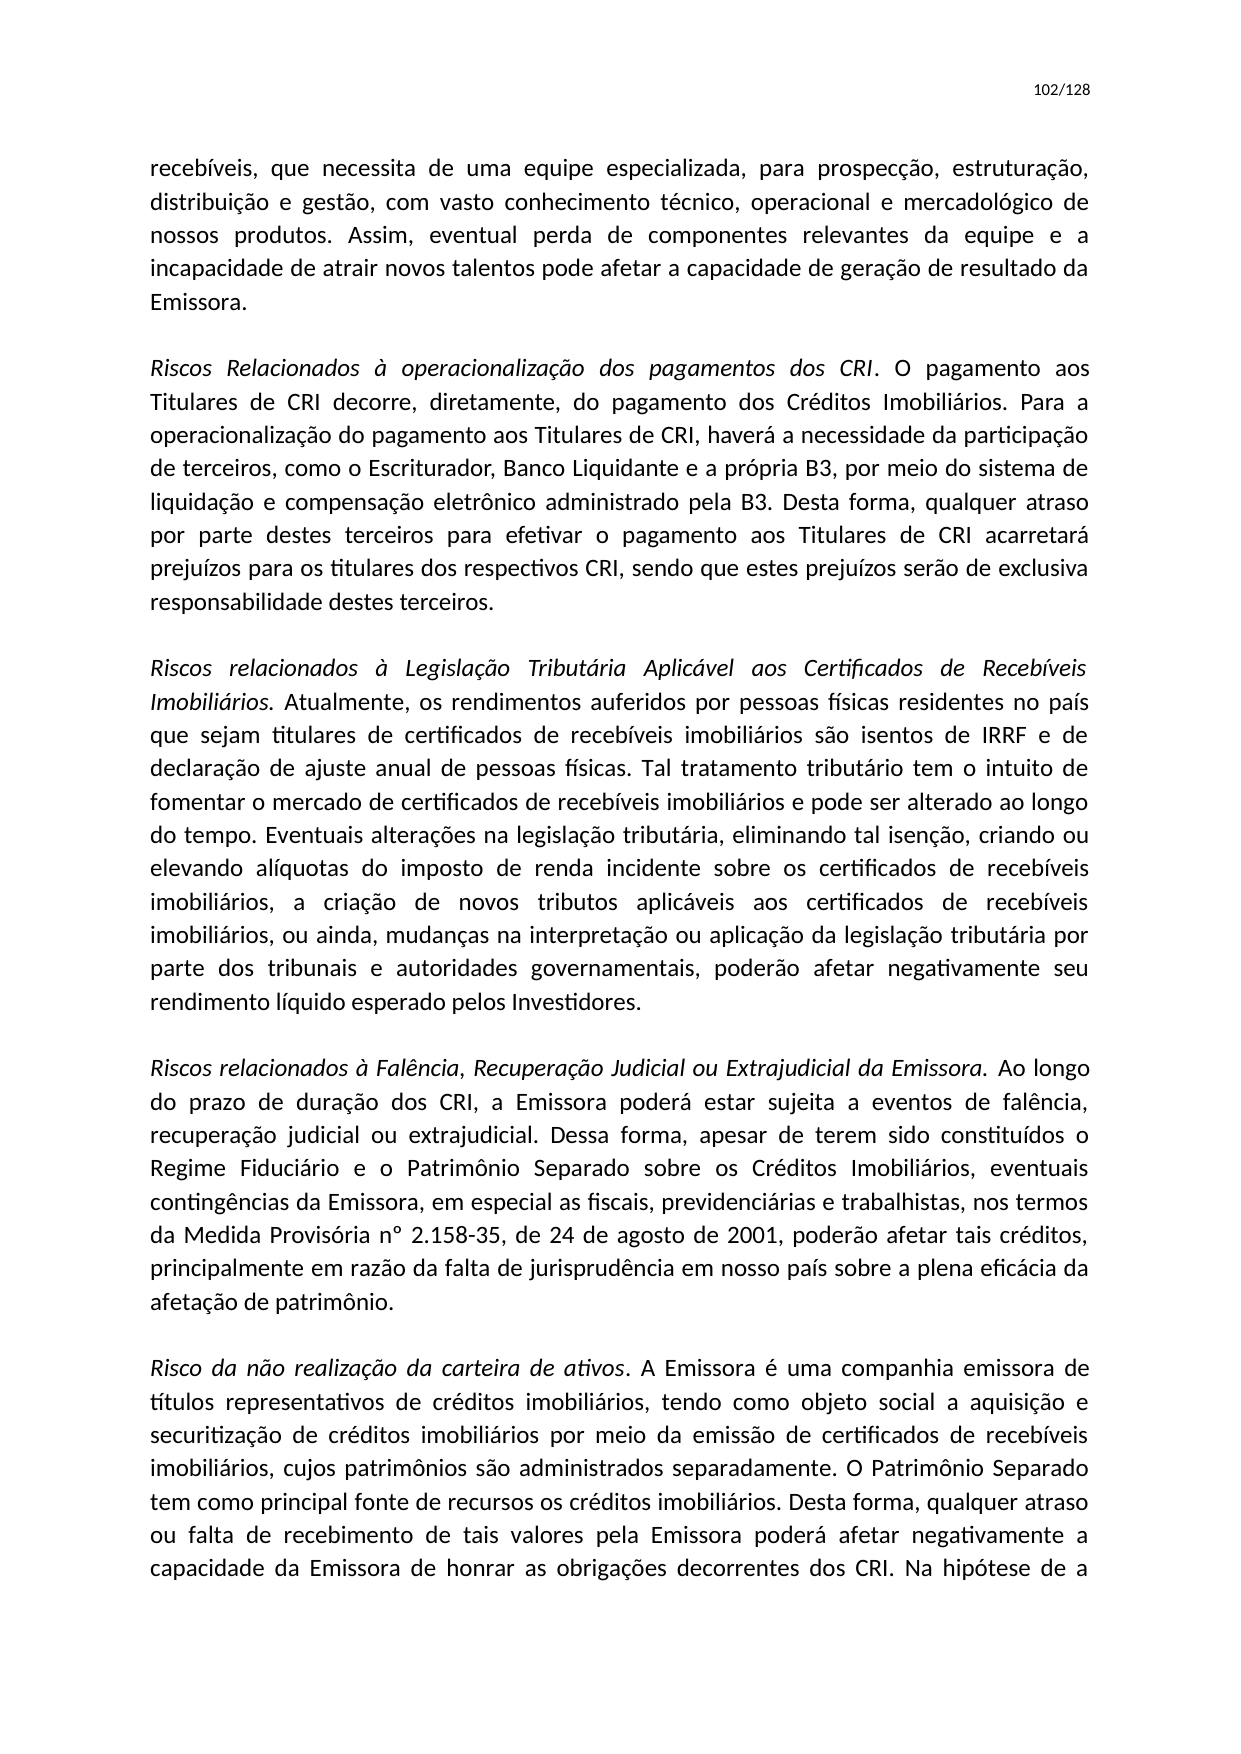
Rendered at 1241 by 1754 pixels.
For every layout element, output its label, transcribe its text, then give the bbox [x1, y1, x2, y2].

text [150, 1350, 1090, 1583]
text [150, 150, 1090, 317]
list Riscos Relacionados à operacionalização dos pagamentos dos CRI. O pagamento aos Titulares de CRI decorre, diretamente, do pagamento dos Créditos Imobiliários. Para a operacionalização do pagamento aos Titulares de CRI, haverá a necessidade da participação de terceiros, como o Escriturador, Banco Liquidante e a própria B3, por meio do sistema de liquidação e compensação eletrônico administrado pela B3. Desta forma, qualquer atraso por parte destes terceiros para efetivar o pagamento aos Titulares de CRI acarretará prejuízos para os titulares dos respectivos CRI, sendo que estes prejuízos serão de exclusiva responsabilidade destes terceiros. [150, 350, 1090, 617]
text Riscos relacionados à Falência, Recuperação Judicial ou Extrajudicial da Emissora. Ao longo do prazo de duração dos CRI, a Emissora poderá estar sujeita a eventos de falência, recuperação judicial ou extrajudicial. Dessa forma, apesar de terem sido constituídos o Regime Fiduciário e o Patrimônio Separado sobre os Créditos Imobiliários, eventuais contingências da Emissora, em especial as fiscais, previdenciárias e trabalhistas, nos termos da Medida Provisória nº 2.158-35, de 24 de agosto de 2001, poderão afetar tais créditos, principalmente em razão da falta de jurisprudência em nosso país sobre a plena eficácia da afetação de patrimônio. [150, 1050, 1090, 1317]
text Riscos relacionados à Legislação Tributária Aplicável aos Certificados de Recebíveis Imobiliários. Atualmente, os rendimentos auferidos por pessoas físicas residentes no país que sejam titulares de certificados de recebíveis imobiliários são isentos de IRRF e de declaração de ajuste anual de pessoas físicas. Tal tratamento tributário tem o intuito de fomentar o mercado de certificados de recebíveis imobiliários e pode ser alterado ao longo do tempo. Eventuais alterações na legislação tributária, eliminando tal isenção, criando ou elevando alíquotas do imposto de renda incidente sobre os certificados de recebíveis imobiliários, a criação de novos tributos aplicáveis aos certificados de recebíveis imobiliários, ou ainda, mudanças na interpretação ou aplicação da legislação tributária por parte dos tribunais e autoridades governamentais, poderão afetar negativamente seu rendimento líquido esperado pelos Investidores. [150, 650, 1090, 1017]
